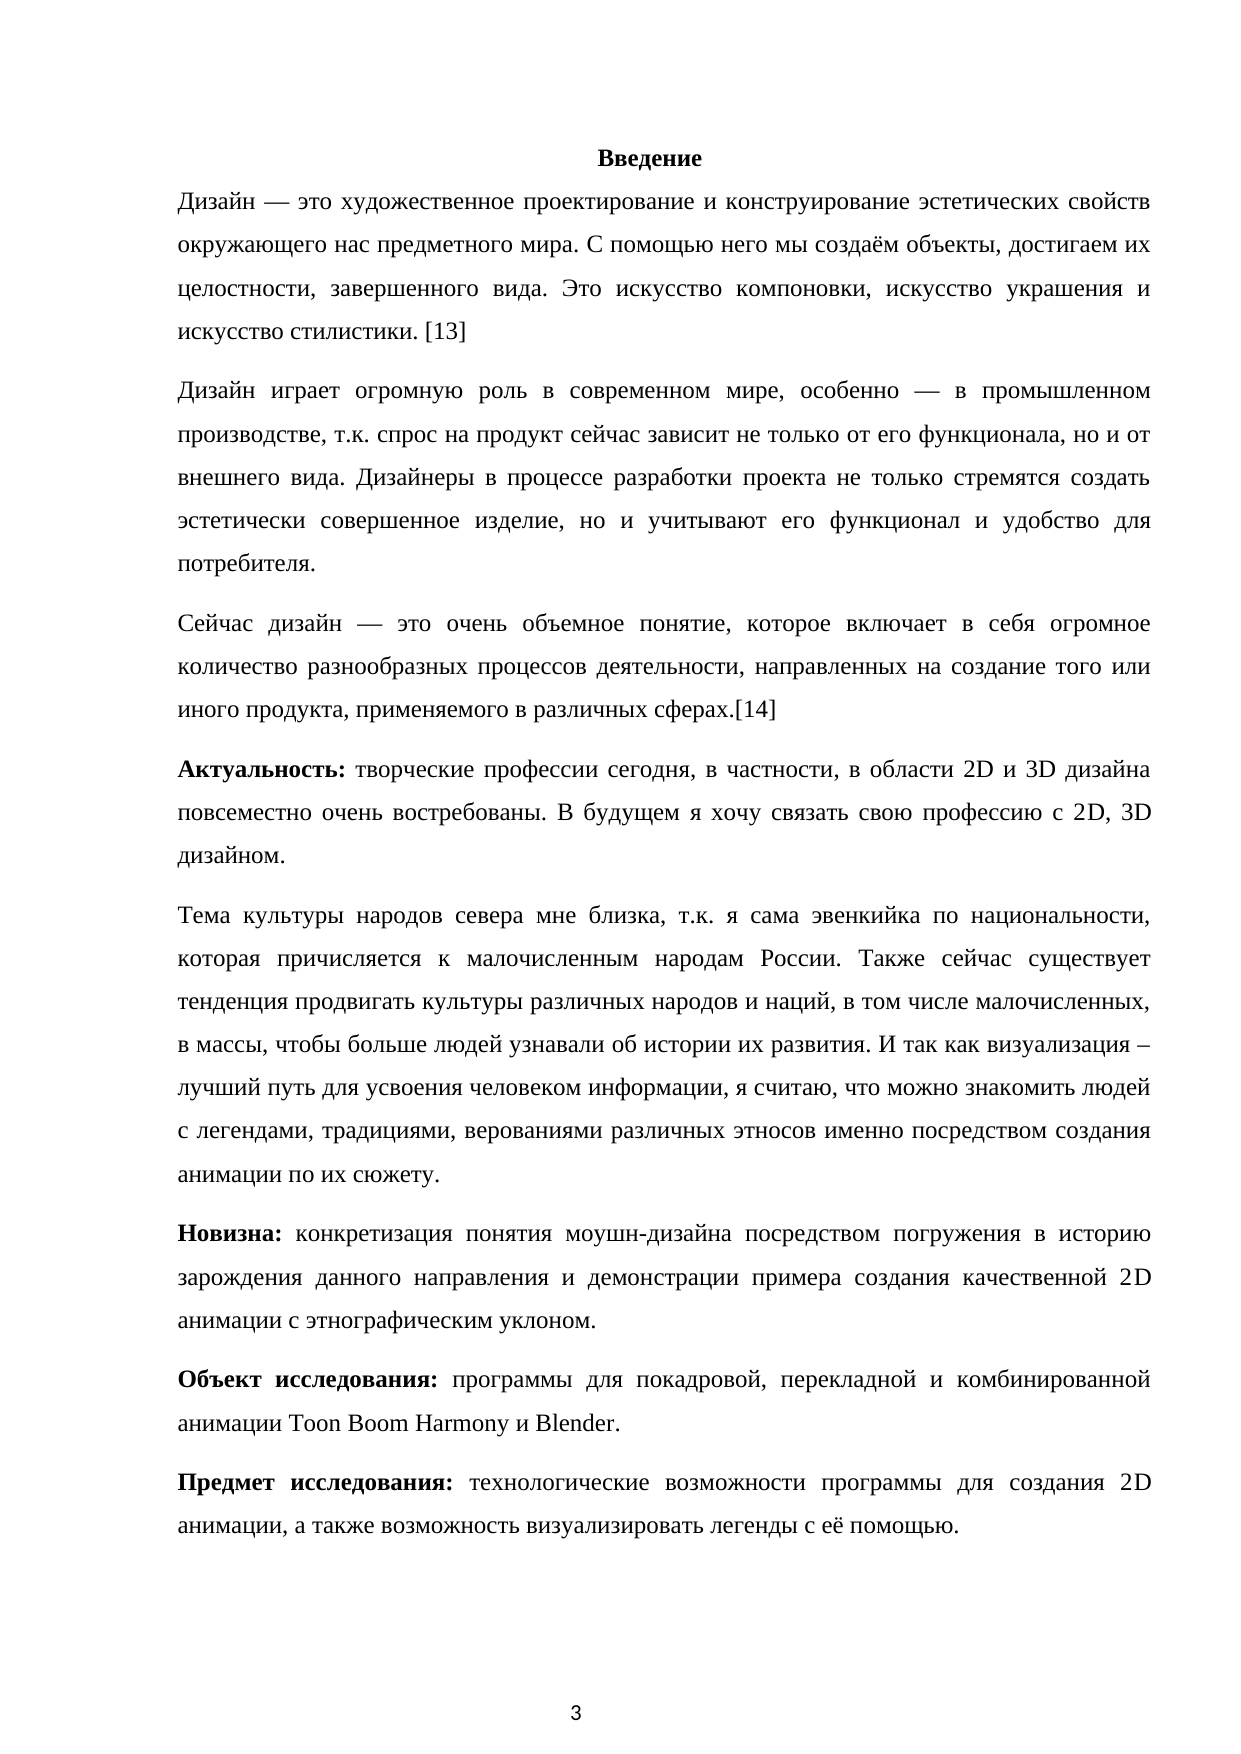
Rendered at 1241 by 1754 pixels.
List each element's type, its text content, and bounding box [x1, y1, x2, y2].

text Предмет исследования: технологические возможности программы для создания 2D анимации, а также возможность визуализировать легенды с её помощью. [177, 1467, 1152, 1539]
text Тема культуры народов севера мне близка, т.к. я сама эвенкийка по национальности, которая причисляется к малочисленным народам России. Также сейчас существует тенденция продвигать культуры различных народов и наций, в том числе малочисленных, в массы, чтобы больше людей узнавали об истории их развития. И так как визуализация – лучший путь для усвоения человеком информации, я считаю, что можно знакомить людей с легендами, традициями, верованиями различных этносов именно посредством создания анимации по их сюжету. [177, 900, 1152, 1187]
text Новизна: конкретизация понятия моушн-дизайна посредством погружения в историю зарождения данного направления и демонстрации примера создания качественной 2D анимации с этнографическим уклоном. [177, 1218, 1152, 1333]
text Объект исследования: программы для покадровой, перекладной и комбинированной анимации Toon Boom Harmony и Blender. [177, 1364, 1152, 1436]
text Сейчас дизайн — это очень объемное понятие, которое включает в себя огромное количество разнообразных процессов деятельности, направленных на создание того или иного продукта, применяемого в различных сферах.[14] [177, 608, 1152, 723]
text Дизайн — это художественное проектирование и конструирование эстетических свойств окружающего нас предметного мира. С помощью него мы создаём объекты, достигаем их целостности, завершенного вида. Это искусство компоновки, искусство украшения и искусство стилистики. [13] [177, 186, 1152, 344]
subtitle Введение [148, 143, 1152, 172]
text Дизайн играет огромную роль в современном мире, особенно — в промышленном производстве, т.к. спрос на продукт сейчас зависит не только от его функционала, но и от внешнего вида. Дизайнеры в процессе разработки проекта не только стремятся создать эстетически совершенное изделие, но и учитывают его функционал и удобство для потребителя. [177, 376, 1152, 577]
text Актуальность: творческие профессии сегодня, в частности, в области 2D и 3D дизайна повсеместно очень востребованы. В будущем я хочу связать свою профессию с 2D, 3D дизайном. [177, 754, 1152, 869]
